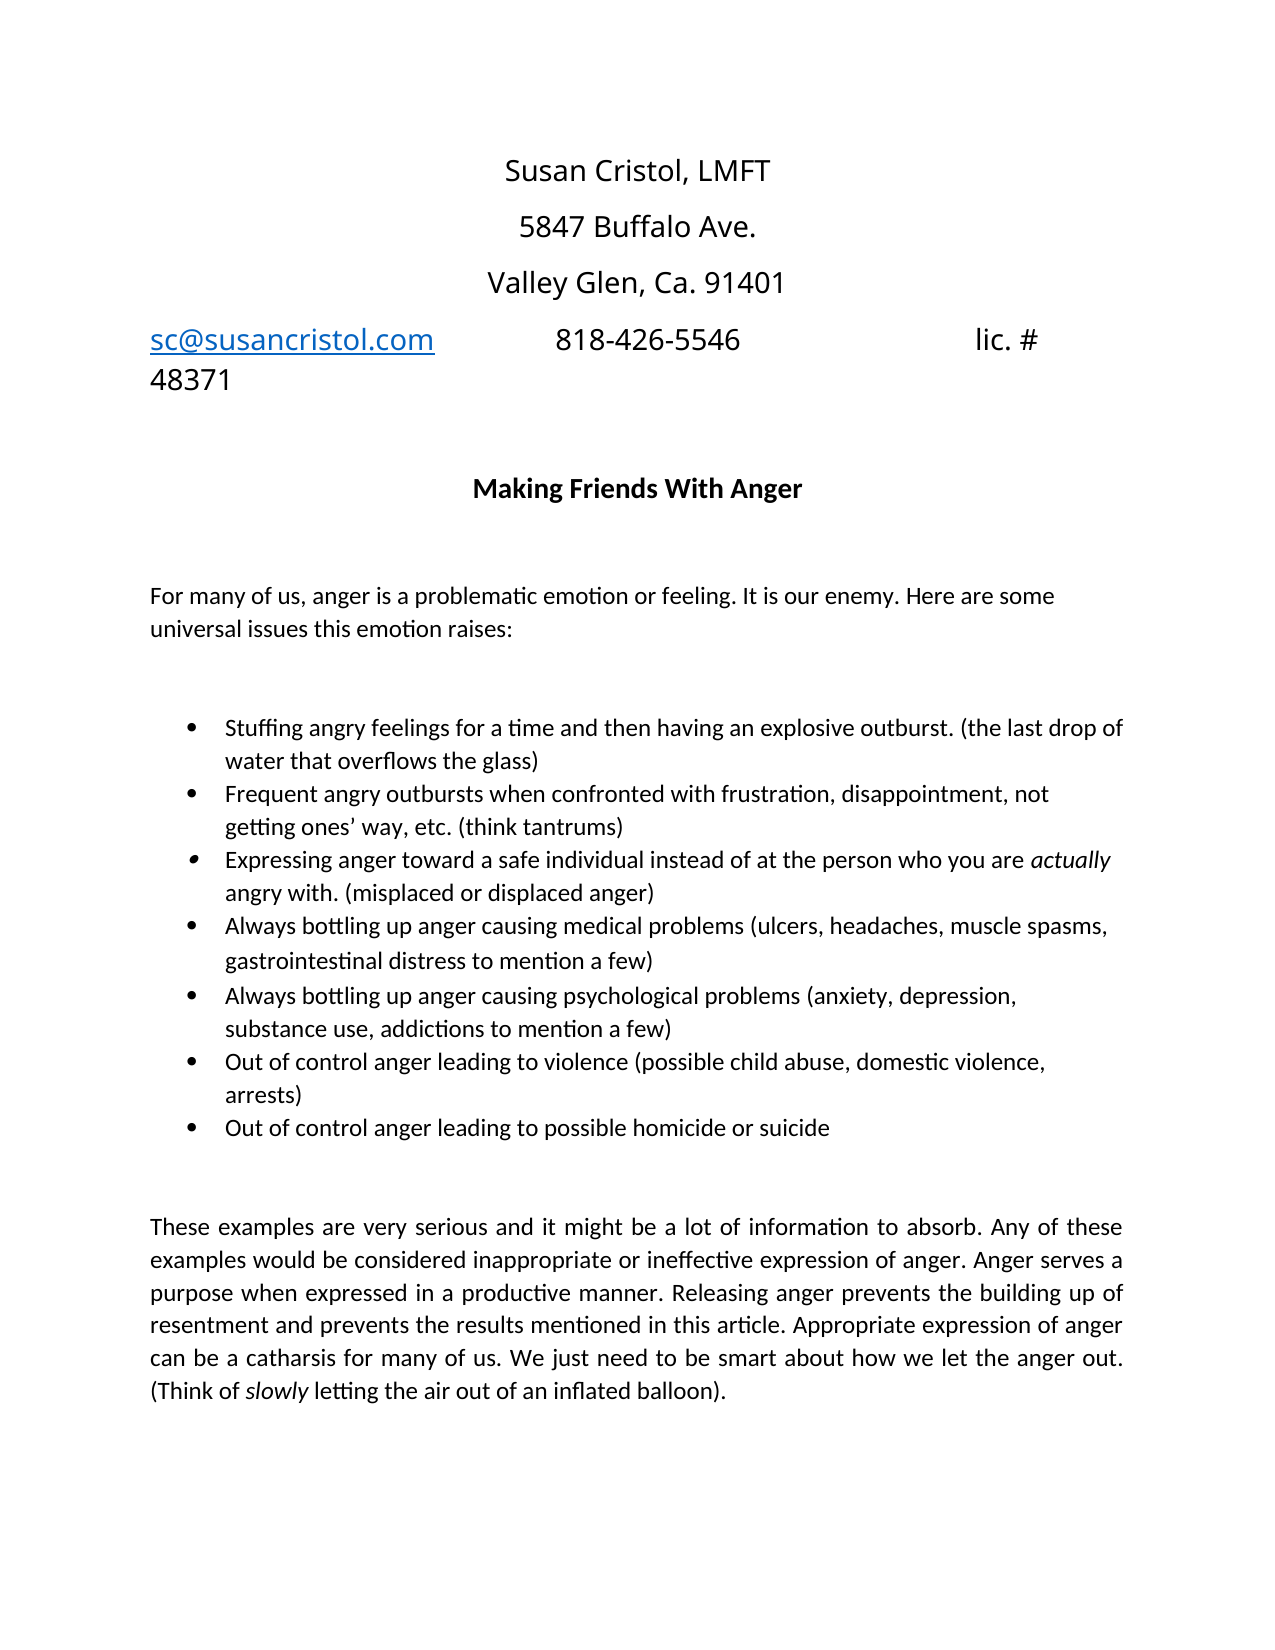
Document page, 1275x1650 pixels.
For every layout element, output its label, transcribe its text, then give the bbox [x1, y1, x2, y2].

list Frequent angry outbursts when confronted with frustration, disappointment, not getting ones’ way, etc. (think tantrums) [187, 778, 1125, 842]
list Expressing anger toward a safe individual instead of at the person who you are actually angry with. (misplaced or displaced anger) [187, 844, 1125, 908]
list Always bottling up anger causing psychological problems (anxiety, depression, substance use, addictions to mention a few) [187, 980, 1125, 1043]
text These examples are very serious and it might be a lot of information to absorb. Any of these examples would be considered inappropriate or ineffective expression of anger. Anger serves a purpose when expressed in a productive manner. Releasing anger prevents the building up of resentment and prevents the results mentioned in this article. Appropriate expression of anger can be a catharsis for many of us. We just need to be smart about how we let the anger out. (Think of slowly letting the air out of an inflated balloon). [150, 1211, 1125, 1406]
list Always bottling up anger causing medical problems (ulcers, headaches, muscle spasms, gastrointestinal distress to mention a few) [187, 910, 1125, 976]
list Out of control anger leading to possible homicide or suicide [187, 1112, 1125, 1142]
list Out of control anger leading to violence (possible child abuse, domestic violence, arrests) [187, 1046, 1125, 1109]
text Making Friends With Anger [150, 470, 1125, 506]
list Stuffing angry feelings for a time and then having an explosive outburst. (the last drop of water that overflows the glass) [187, 712, 1125, 776]
text For many of us, anger is a problematic emotion or feeling. It is our enemy. Here are some universal issues this emotion raises: [150, 580, 1125, 644]
text Susan Cristol, LMFT [150, 150, 1125, 190]
text 5847 Buffalo Ave. [150, 206, 1125, 246]
text Valley Glen, Ca. 91401 [150, 263, 1125, 302]
text sc@susancristol.com 818-426-5546 lic. # 48371 [150, 319, 1125, 398]
